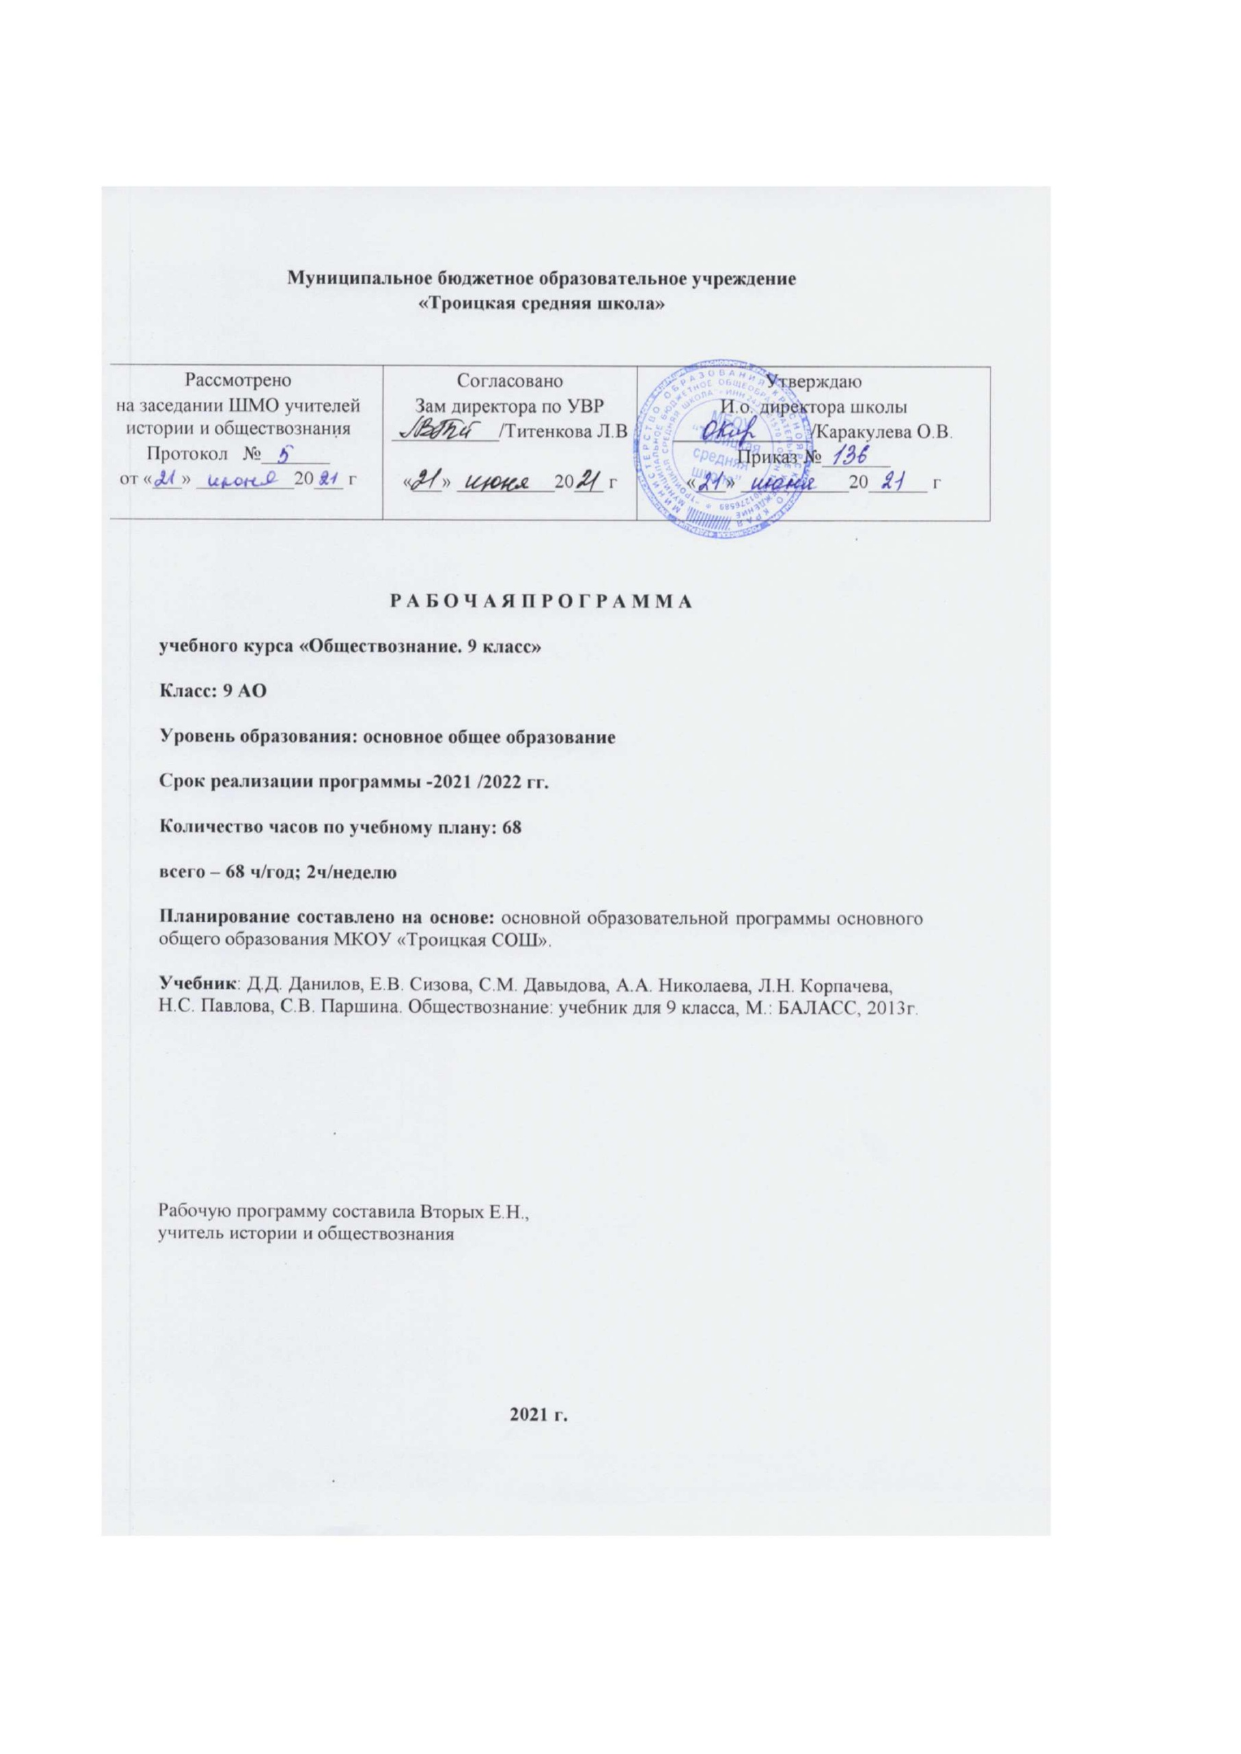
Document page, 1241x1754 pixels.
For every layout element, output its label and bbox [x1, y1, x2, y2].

picture [88, 175, 1063, 1554]
